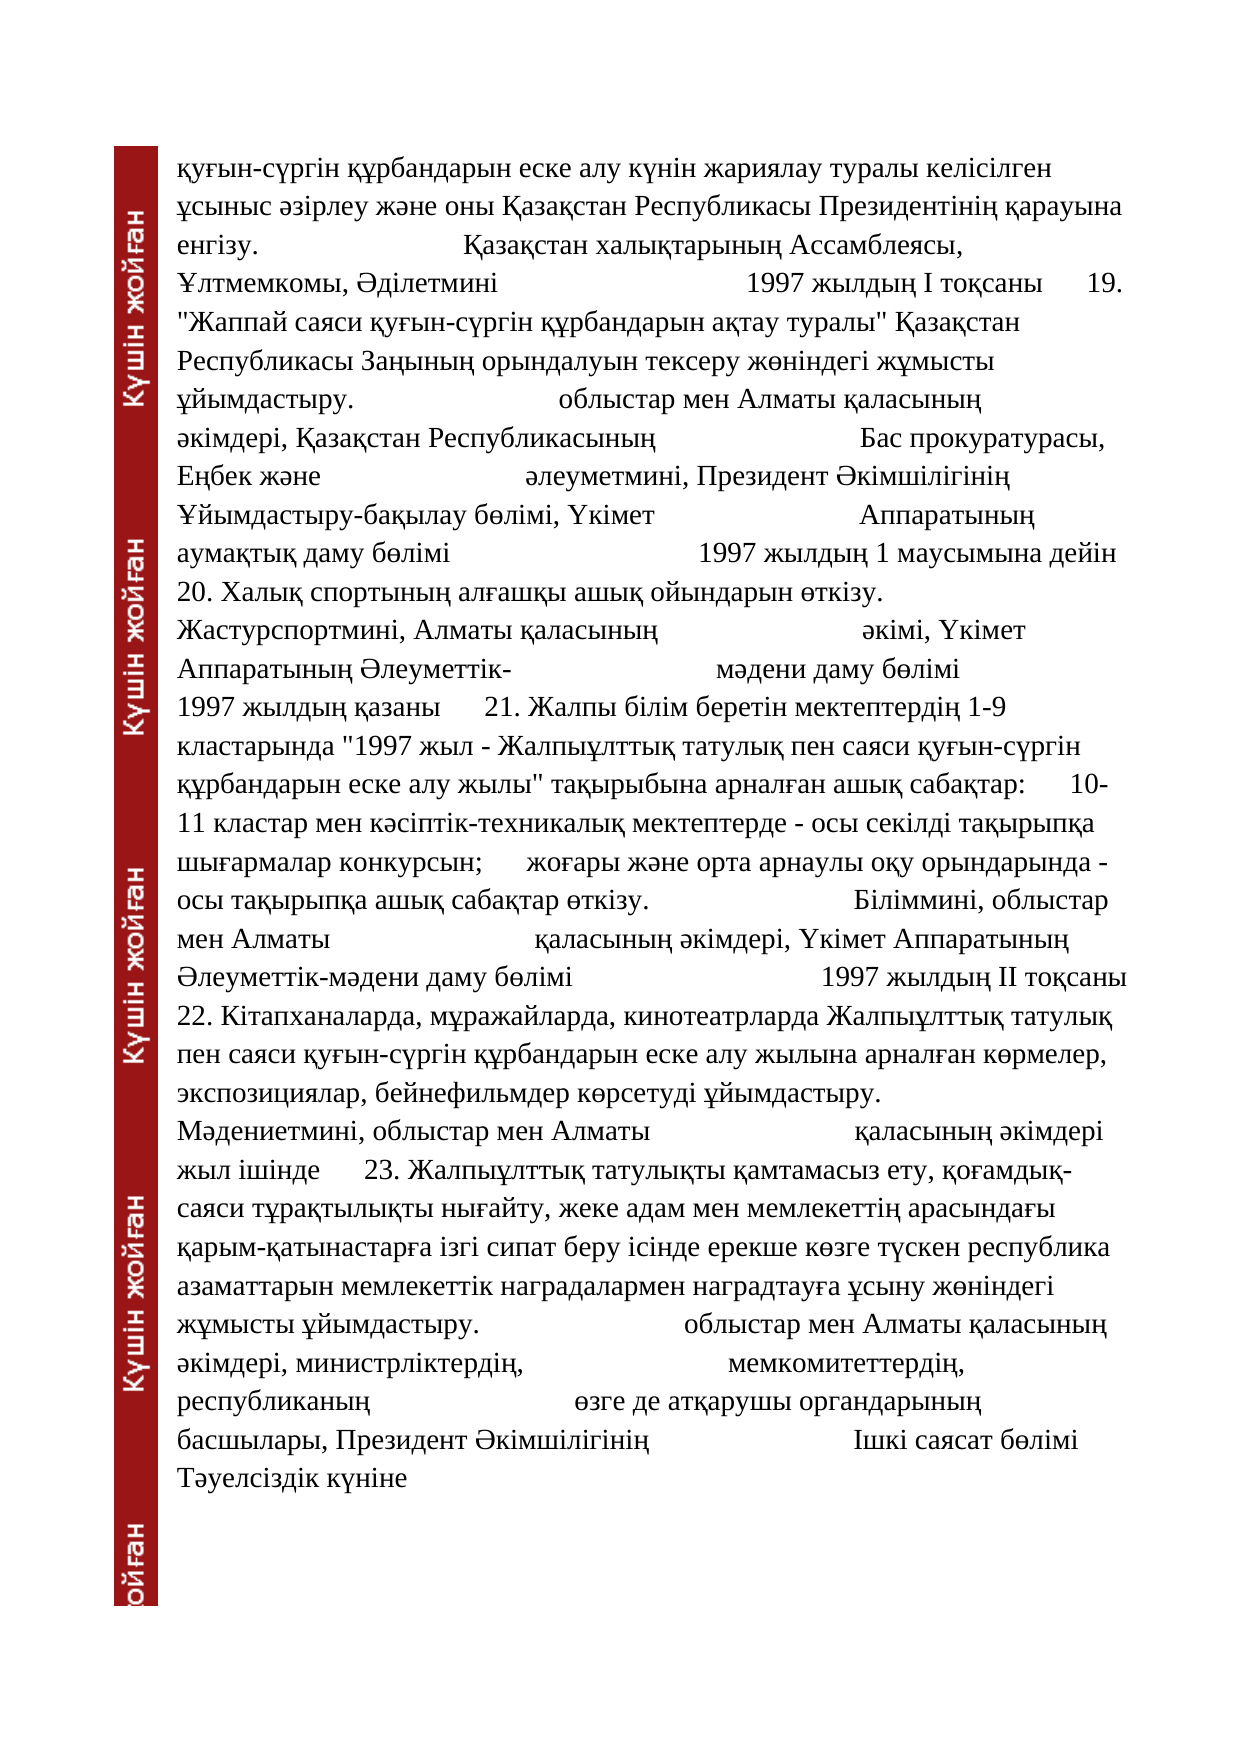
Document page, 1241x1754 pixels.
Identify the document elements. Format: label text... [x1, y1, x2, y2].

picture [114, 146, 158, 150]
picture [114, 1494, 158, 1606]
